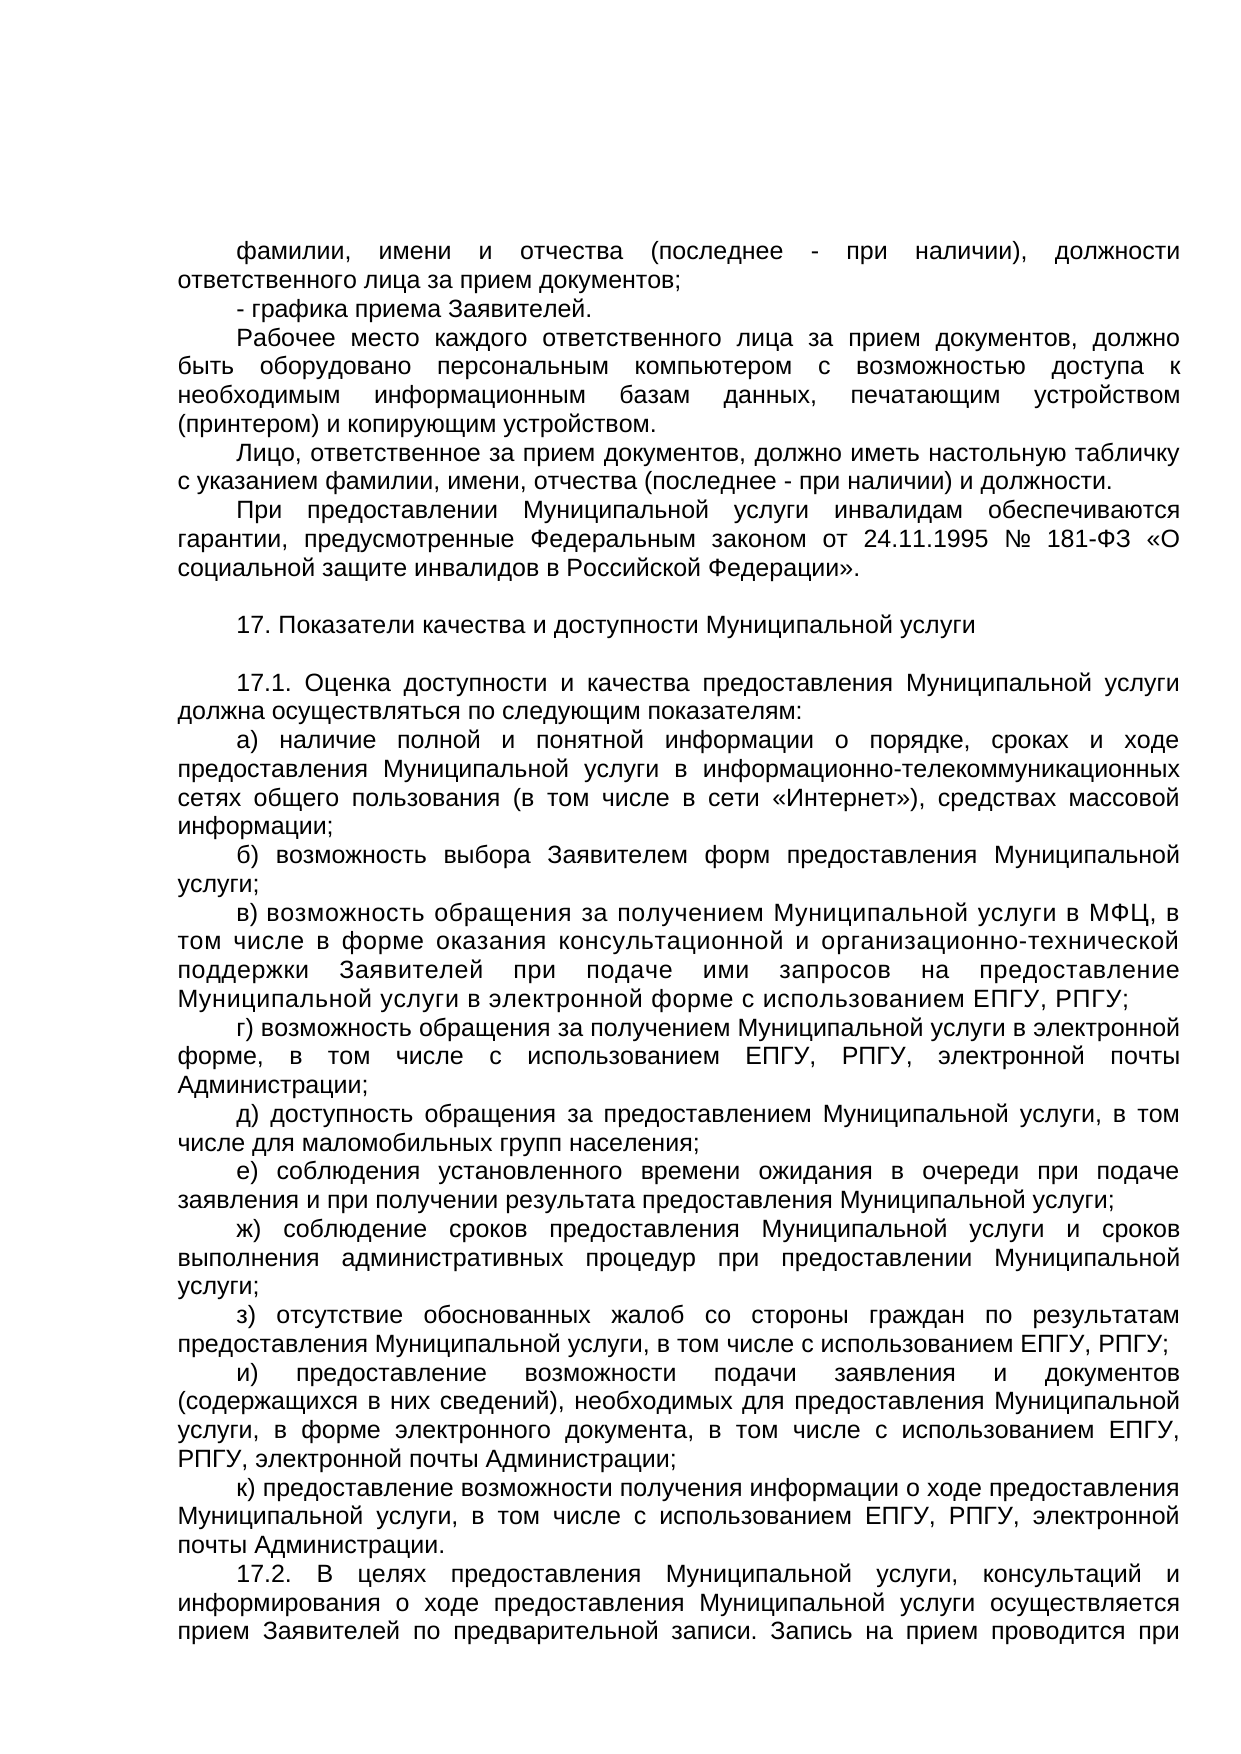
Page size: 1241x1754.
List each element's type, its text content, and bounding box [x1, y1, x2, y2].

text фамилии, имени и отчества (последнее - при наличии), должности ответственного лица за прием документов; [177, 236, 1181, 294]
text 17. Показатели качества и доступности Муниципальной услуги [177, 610, 1181, 639]
text е) соблюдения установленного времени ожидания в очереди при подаче заявления и при получении результата предоставления Муниципальной услуги; [177, 1156, 1181, 1214]
text д) доступность обращения за предоставлением Муниципальной услуги, в том числе для маломобильных групп населения; [177, 1099, 1181, 1156]
text Рабочее место каждого ответственного лица за прием документов, должно быть оборудовано персональным компьютером с возможностью доступа к необходимым информационным базам данных, печатающим устройством (принтером) и копирующим устройством. [177, 322, 1181, 437]
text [177, 1559, 1181, 1645]
text Лицо, ответственное за прием документов, должно иметь настольную табличку с указанием фамилии, имени, отчества (последнее - при наличии) и должности. [177, 437, 1181, 495]
text ж) соблюдение сроков предоставления Муниципальной услуги и сроков выполнения административных процедур при предоставлении Муниципальной услуги; [177, 1214, 1181, 1300]
text б) возможность выбора Заявителем форм предоставления Муниципальной услуги; [177, 840, 1181, 897]
text в) возможность обращения за получением Муниципальной услуги в МФЦ, в том числе в форме оказания консультационной и организационно-технической поддержки Заявителей при подаче ими запросов на предоставление Муниципальной услуги в электронной форме с использованием ЕПГУ, РПГУ; [177, 897, 1181, 1012]
text г) возможность обращения за получением Муниципальной услуги в электронной форме, в том числе с использованием ЕПГУ, РПГУ, электронной почты Администрации; [177, 1012, 1181, 1099]
text 17.1. Оценка доступности и качества предоставления Муниципальной услуги должна осуществляться по следующим показателям: [177, 667, 1181, 725]
text При предоставлении Муниципальной услуги инвалидам обеспечиваются гарантии, предусмотренные Федеральным законом от 24.11.1995 № 181-ФЗ «О социальной защите инвалидов в Российской Федерации». [177, 495, 1181, 581]
text - графика приема Заявителей. [177, 294, 1181, 322]
text з) отсутствие обоснованных жалоб со стороны граждан по результатам предоставления Муниципальной услуги, в том числе с использованием ЕПГУ, РПГУ; [177, 1300, 1181, 1357]
text к) предоставление возможности получения информации о ходе предоставления Муниципальной услуги, в том числе с использованием ЕПГУ, РПГУ, электронной почты Администрации. [177, 1472, 1181, 1559]
text а) наличие полной и понятной информации о порядке, сроках и ходе предоставления Муниципальной услуги в информационно-телекоммуникационных сетях общего пользования (в том числе в сети «Интернет»), средствах массовой информации; [177, 725, 1181, 840]
text и) предоставление возможности подачи заявления и документов (содержащихся в них сведений), необходимых для предоставления Муниципальной услуги, в форме электронного документа, в том числе с использованием ЕПГУ, РПГУ, электронной почты Администрации; [177, 1357, 1181, 1472]
